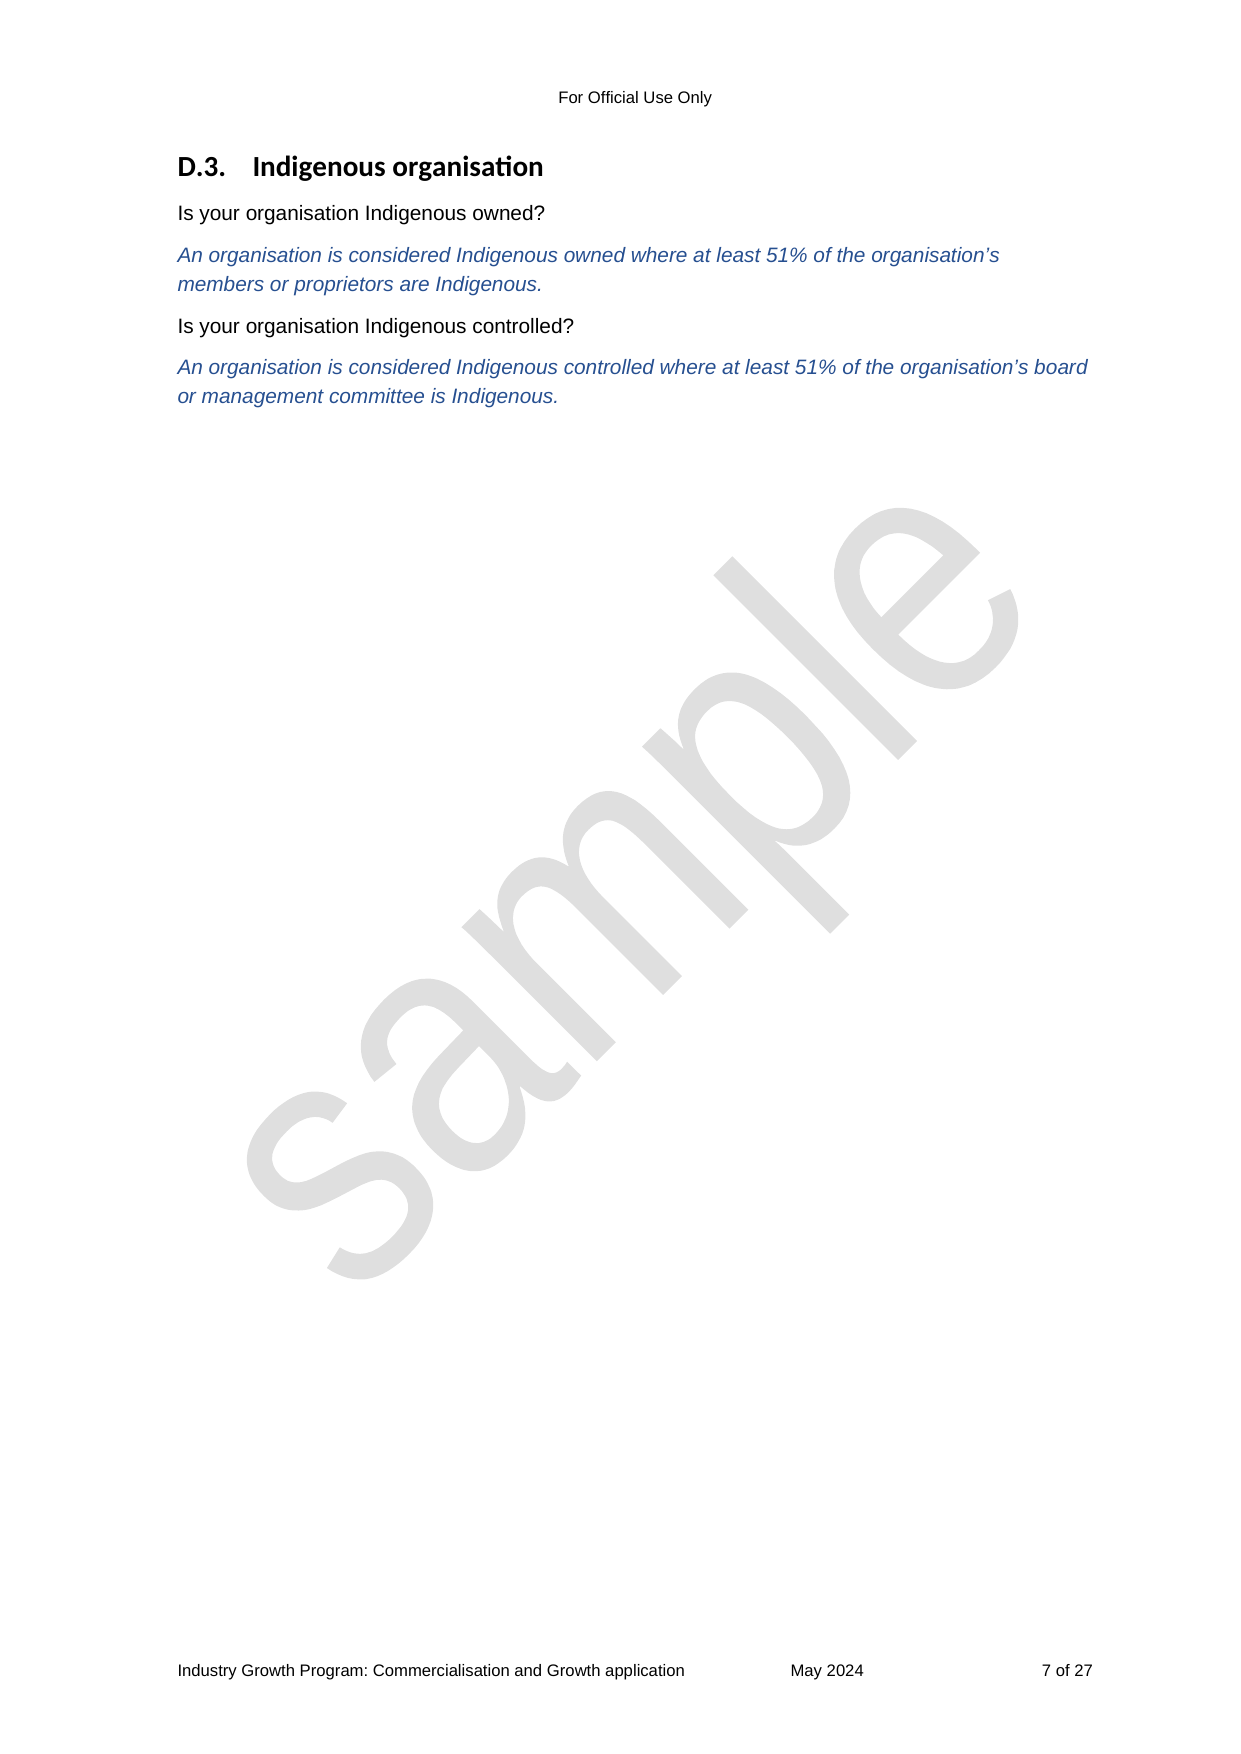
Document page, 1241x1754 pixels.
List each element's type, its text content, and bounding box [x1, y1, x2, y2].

text An organisation is considered Indigenous owned where at least 51% of the organisation’s members or proprietors are Indigenous. [177, 237, 1092, 296]
subtitle Indigenous organisation [177, 148, 1092, 183]
text An organisation is considered Indigenous controlled where at least 51% of the organisation’s board or management committee is Indigenous. [177, 350, 1092, 408]
text Is your organisation Indigenous owned? [177, 196, 1092, 225]
text Is your organisation Indigenous controlled? [177, 308, 1092, 337]
